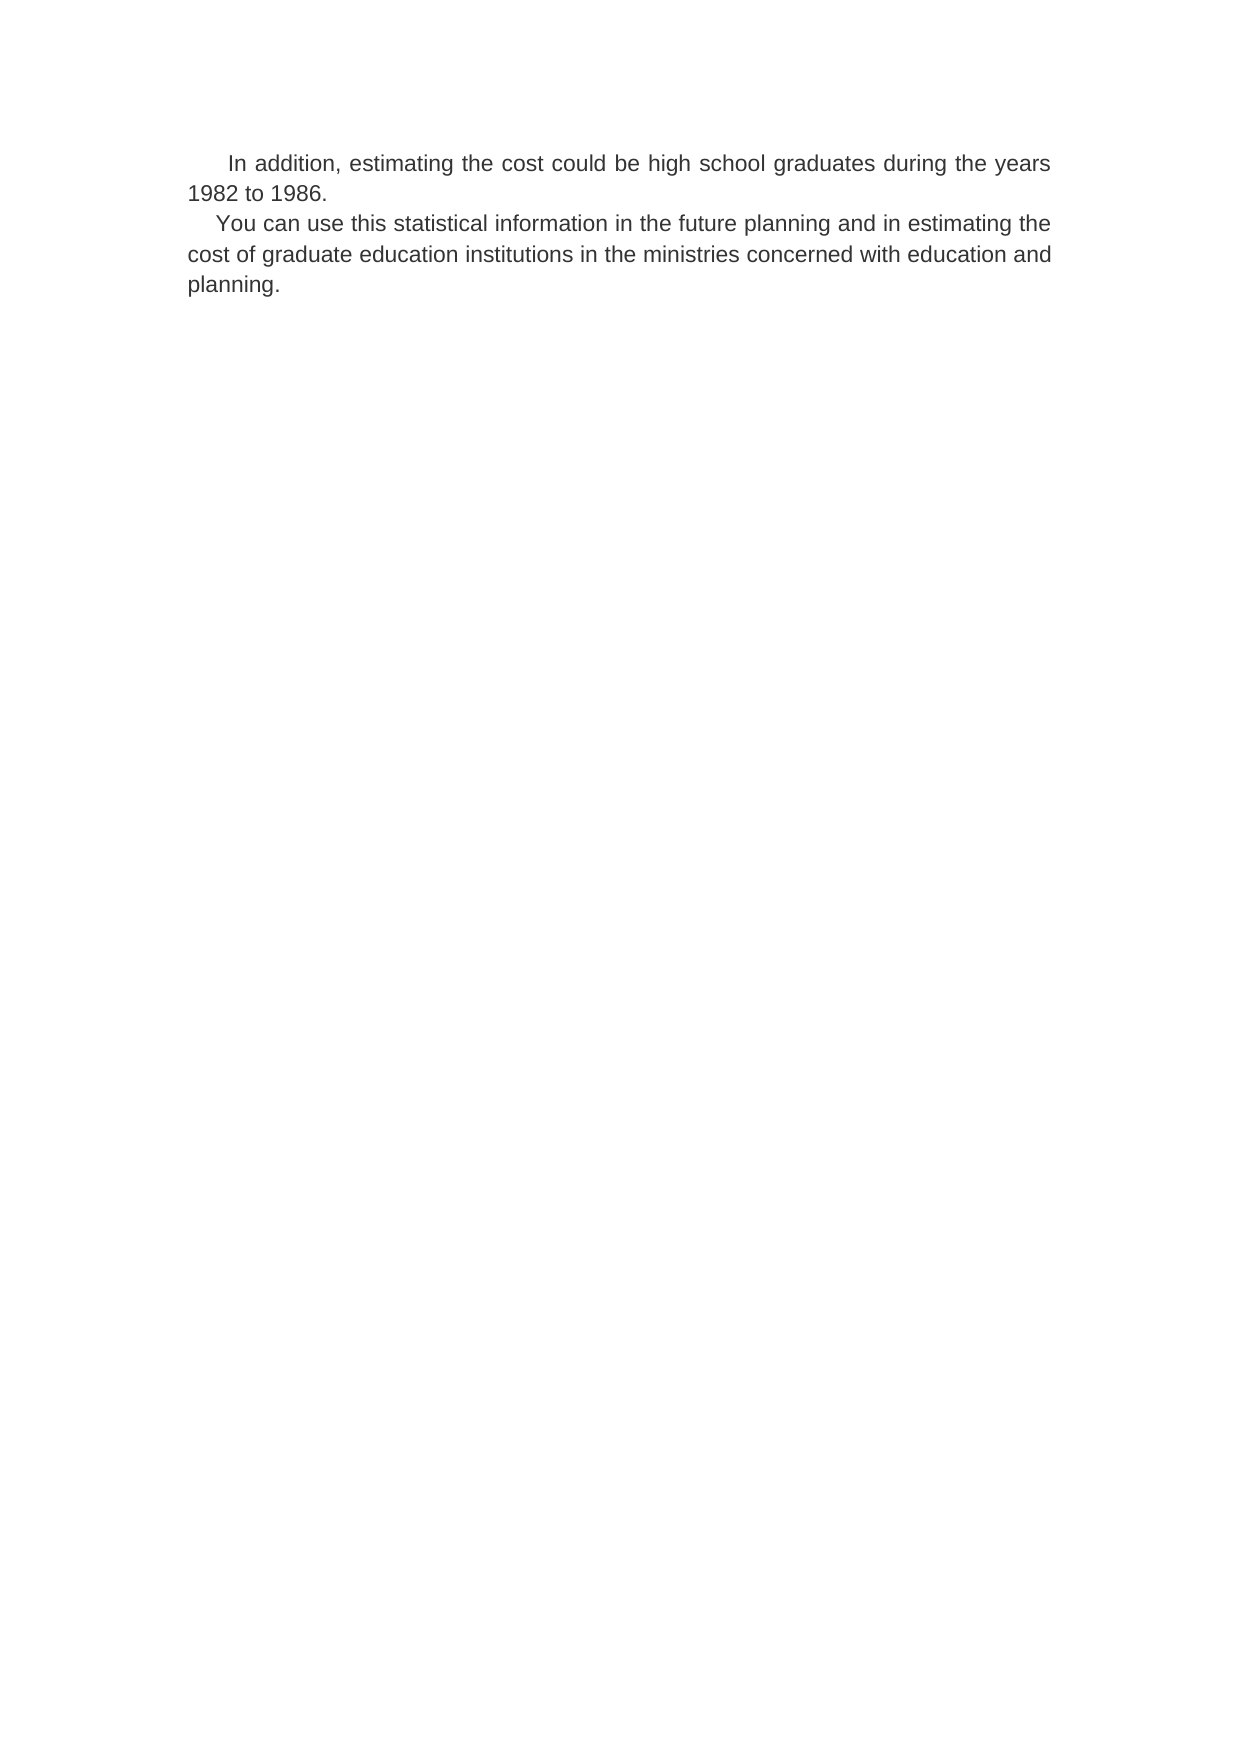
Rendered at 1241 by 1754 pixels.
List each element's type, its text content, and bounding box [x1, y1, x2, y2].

text In addition, estimating the cost could be high school graduates during the years 1982 to 1986. [187, 150, 1053, 207]
text You can use this statistical information in the future planning and in estimating the cost of graduate education institutions in the ministries concerned with education and planning. [187, 210, 1053, 297]
